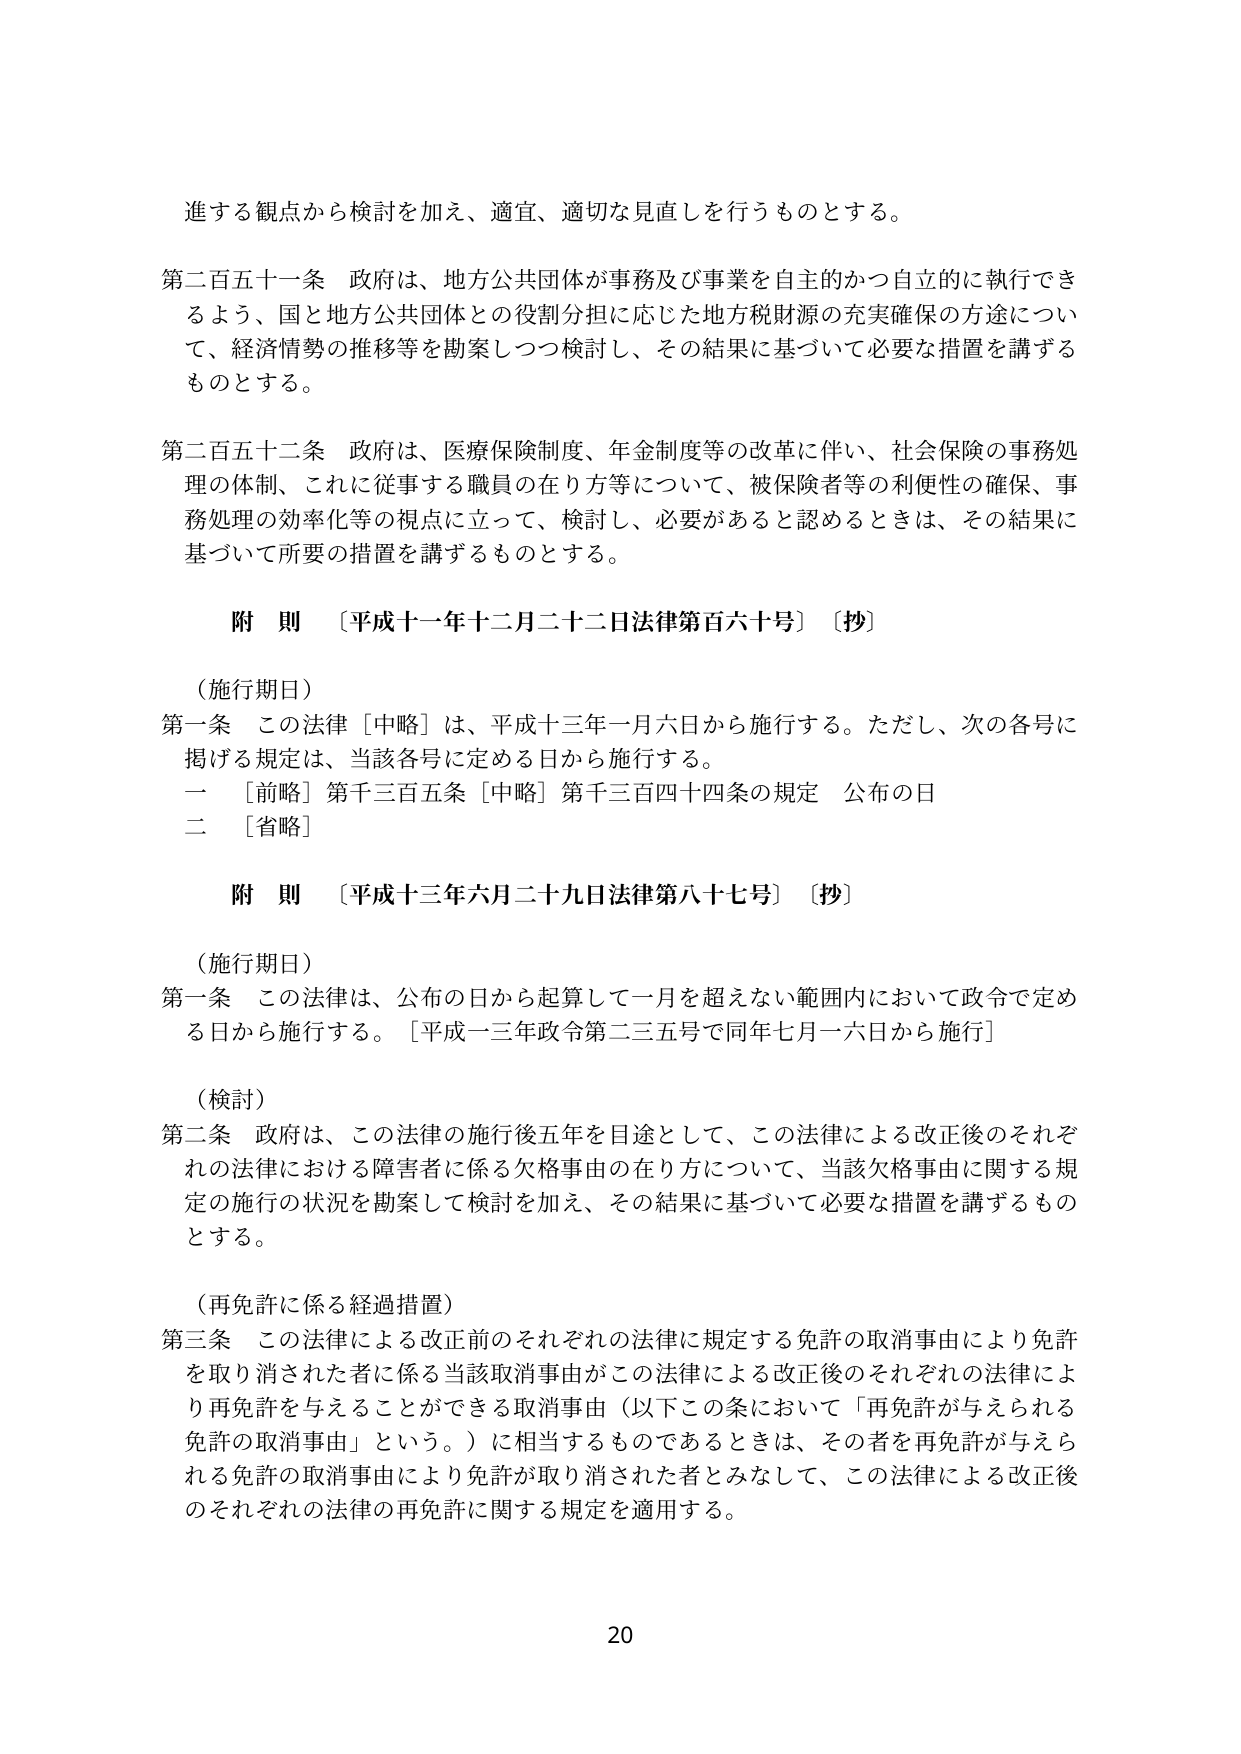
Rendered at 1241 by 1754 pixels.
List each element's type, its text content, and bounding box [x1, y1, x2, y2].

text 第二条 政府は、この法律の施行後五年を目途として、この法律による改正後のそれぞれの法律における障害者に係る欠格事由の在り方について、当該欠格事由に関する規定の施行の状況を勘案して検討を加え、その結果に基づいて必要な措置を講ずるものとする。 [161, 1116, 1079, 1253]
text （再免許に係る経過措置） [184, 1287, 1079, 1321]
text 一 ［前略］第千三百五条［中略］第千三百四十四条の規定 公布の日 [184, 774, 1079, 809]
text （施行期日） [184, 945, 1079, 979]
text 第二百五十二条 政府は、医療保険制度、年金制度等の改革に伴い、社会保険の事務処理の体制、これに従事する職員の在り方等について、被保険者等の利便性の確保、事務処理の効率化等の視点に立って、検討し、必要があると認めるときは、その結果に基づいて所要の措置を講ずるものとする。 [161, 433, 1079, 569]
text 附 則 〔平成十三年六月二十九日法律第八十七号〕〔抄〕 [230, 877, 1079, 911]
text 第一条 この法律は、公布の日から起算して一月を超えない範囲内において政令で定める日から施行する。［平成一三年政令第二三五号で同年七月一六日から施行］ [161, 979, 1079, 1048]
text （施行期日） [184, 672, 1079, 706]
text 第二百五十一条 政府は、地方公共団体が事務及び事業を自主的かつ自立的に執行できるよう、国と地方公共団体との役割分担に応じた地方税財源の充実確保の方途について、経済情勢の推移等を勘案しつつ検討し、その結果に基づいて必要な措置を講ずるものとする。 [161, 262, 1079, 399]
text 第三条 この法律による改正前のそれぞれの法律に規定する免許の取消事由により免許を取り消された者に係る当該取消事由がこの法律による改正後のそれぞれの法律により再免許を与えることができる取消事由（以下この条において「再免許が与えられる免許の取消事由」という。）に相当するものであるときは、その者を再免許が与えられる免許の取消事由により免許が取り消された者とみなして、この法律による改正後のそれぞれの法律の再免許に関する規定を適用する。 [161, 1321, 1079, 1526]
text 附 則 〔平成十一年十二月二十二日法律第百六十号〕〔抄〕 [230, 604, 1079, 638]
text （検討） [184, 1082, 1079, 1116]
text 二 ［省略］ [184, 809, 1079, 843]
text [161, 194, 1079, 228]
text 第一条 この法律［中略］は、平成十三年一月六日から施行する。ただし、次の各号に掲げる規定は、当該各号に定める日から施行する。 [161, 706, 1079, 774]
